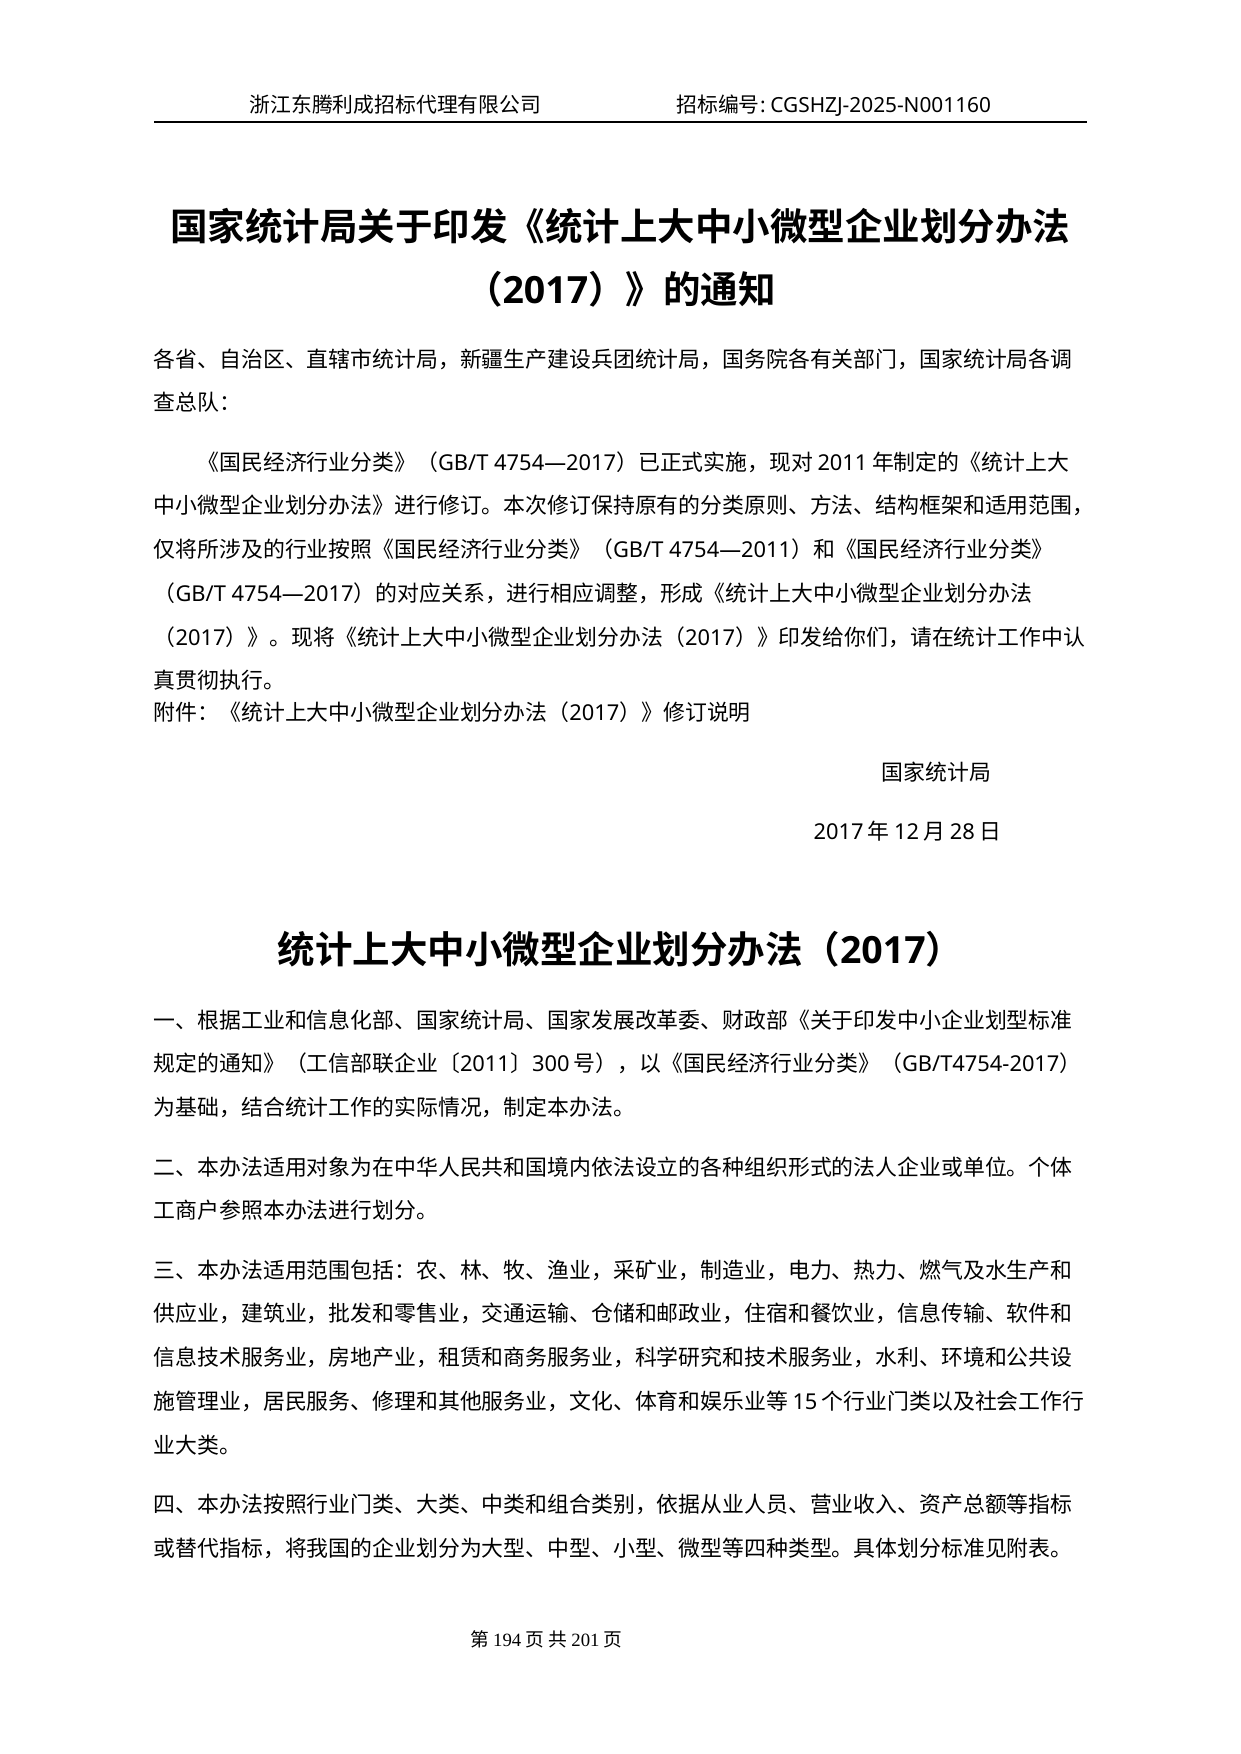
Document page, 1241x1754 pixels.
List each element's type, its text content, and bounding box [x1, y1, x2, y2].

text 三、本办法适用范围包括：农、林、牧、渔业，采矿业，制造业，电力、热力、燃气及水生产和供应业，建筑业，批发和零售业，交通运输、仓储和邮政业，住宿和餐饮业，信息传输、软件和信息技术服务业，房地产业，租赁和商务服务业，科学研究和技术服务业，水利、环境和公共设施管理业，居民服务、修理和其他服务业，文化、体育和娱乐业等15个行业门类以及社会工作行业大类。 [153, 1241, 1087, 1459]
text 国家统计局 [153, 743, 1001, 786]
text 一、根据工业和信息化部、国家统计局、国家发展改革委、财政部《关于印发中小企业划型标准规定的通知》（工信部联企业〔2011〕300号），以《国民经济行业分类》（GB/T4754-2017）为基础，结合统计工作的实际情况，制定本办法。 [153, 991, 1087, 1122]
text 《国民经济行业分类》（GB/T 4754—2017）已正式实施，现对2011年制定的《统计上大中小微型企业划分办法》进行修订。本次修订保持原有的分类原则、方法、结构框架和适用范围，仅将所涉及的行业按照《国民经济行业分类》（GB/T 4754—2011）和《国民经济行业分类》（GB/T 4754—2017）的对应关系，进行相应调整，形成《统计上大中小微型企业划分办法（2017）》。现将《统计上大中小微型企业划分办法（2017）》印发给你们，请在统计工作中认真贯彻执行。 [153, 433, 1087, 695]
text 四、本办法按照行业门类、大类、中类和组合类别，依据从业人员、营业收入、资产总额等指标或替代指标，将我国的企业划分为大型、中型、小型、微型等四种类型。具体划分标准见附表。 [153, 1475, 1087, 1562]
text 各省、自治区、直辖市统计局，新疆生产建设兵团统计局，国务院各有关部门，国家统计局各调查总队： [153, 329, 1087, 417]
text 统计上大中小微型企业划分办法（2017） [153, 912, 1087, 975]
text 国家统计局关于印发《统计上大中小微型企业划分办法（2017）》的通知 [153, 189, 1087, 314]
text 附件：《统计上大中小微型企业划分办法（2017）》修订说明 [153, 695, 1087, 727]
text 二、本办法适用对象为在中华人民共和国境内依法设立的各种组织形式的法人企业或单位。个体工商户参照本办法进行划分。 [153, 1137, 1087, 1225]
text 2017年12月28日 [153, 802, 1001, 846]
